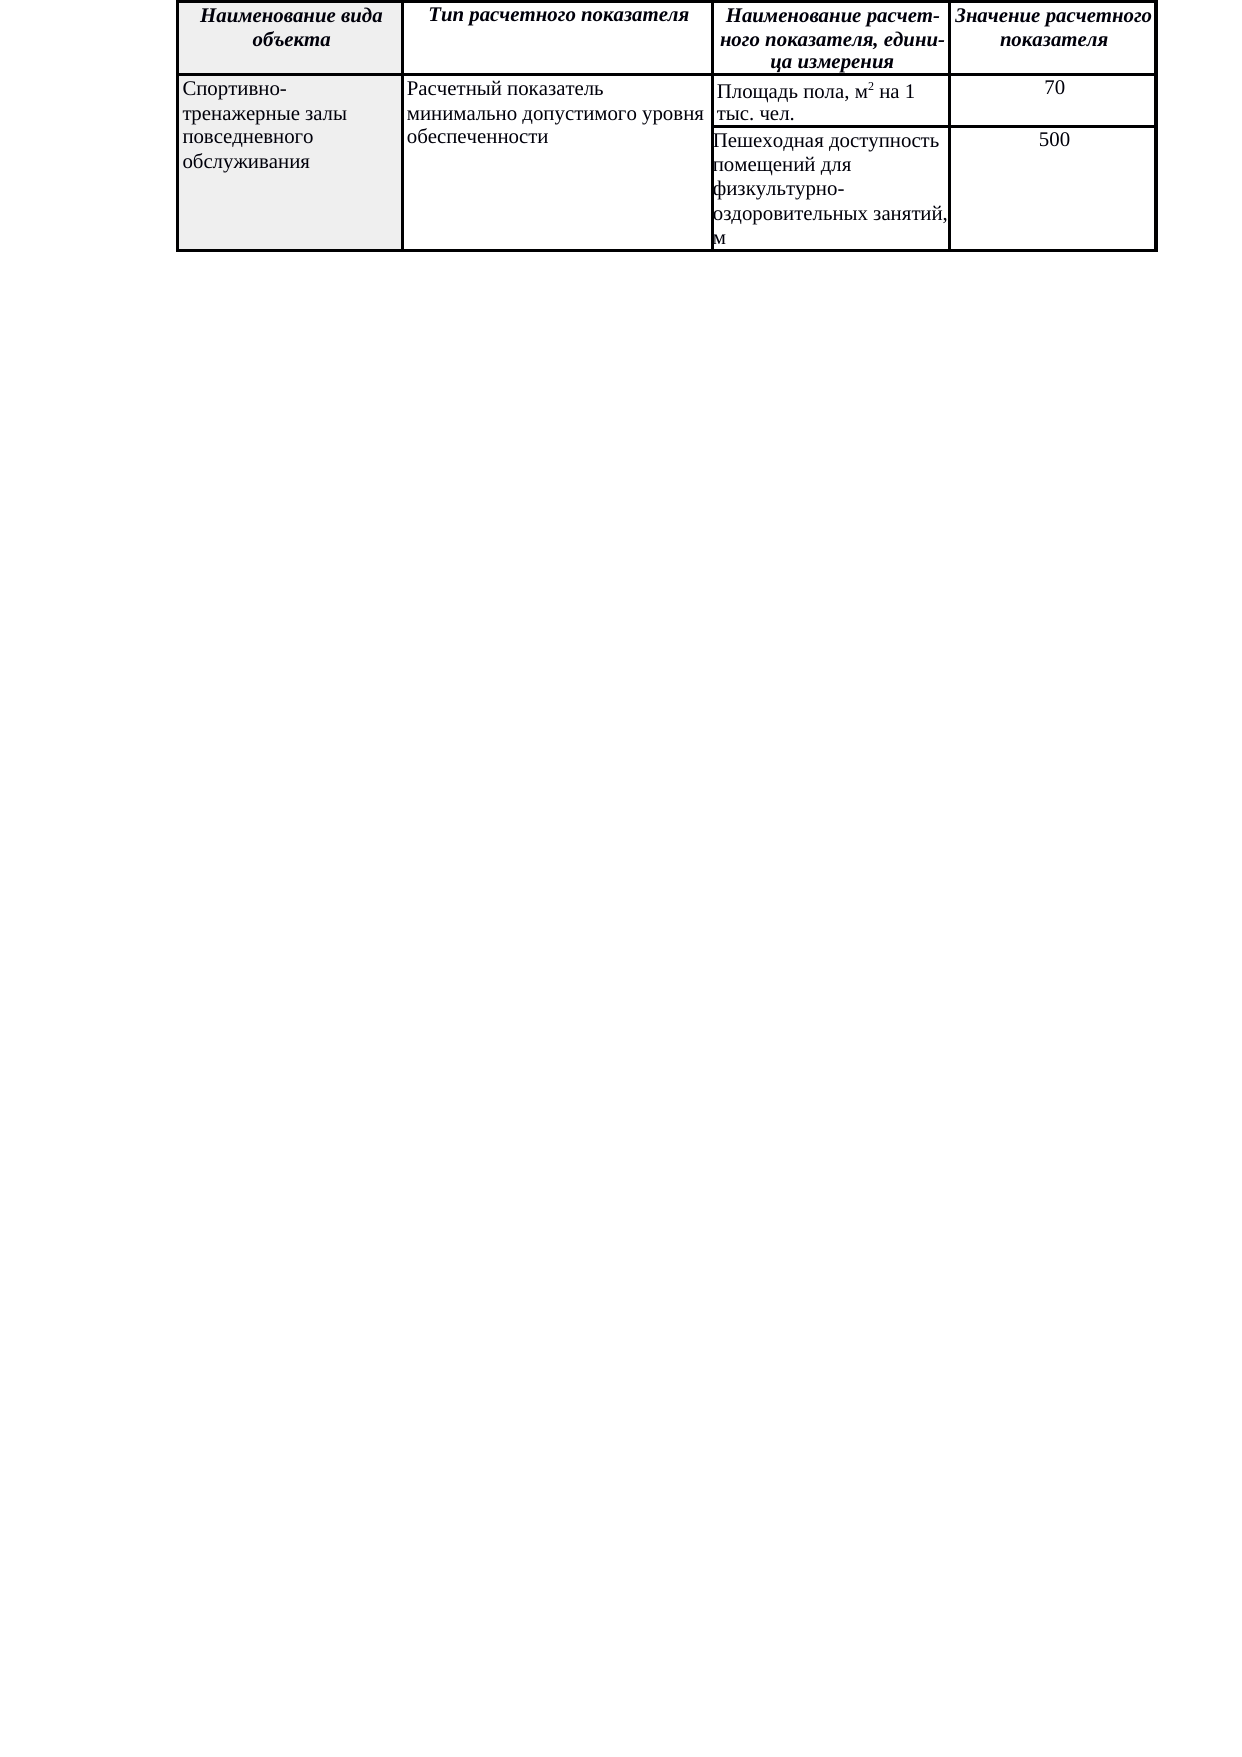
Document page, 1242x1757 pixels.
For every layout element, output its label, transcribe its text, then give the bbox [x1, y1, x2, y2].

table_header Значение расчетного показателя [951, 3, 1154, 73]
table_cell Площадь пола, м2 на 1 тыс. чел. [714, 76, 948, 125]
table_cell 70 [951, 76, 1154, 125]
table_cell Пешеходная доступность помещений для физкультурно- оздоровительных занятий, м [714, 128, 948, 249]
table_header Тип расчетного показателя [404, 3, 711, 73]
table_cell 500 [951, 128, 1154, 249]
table_cell Расчетный показатель минимально допустимого уровня обеспеченности [404, 76, 711, 249]
table_header Наименование расчет- ного показателя, едини- ца измерения [714, 3, 948, 73]
table_cell Спортивно- тренажерные залы повседневного обслуживания [179, 76, 401, 249]
table_header Наименование вида объекта [179, 3, 401, 73]
